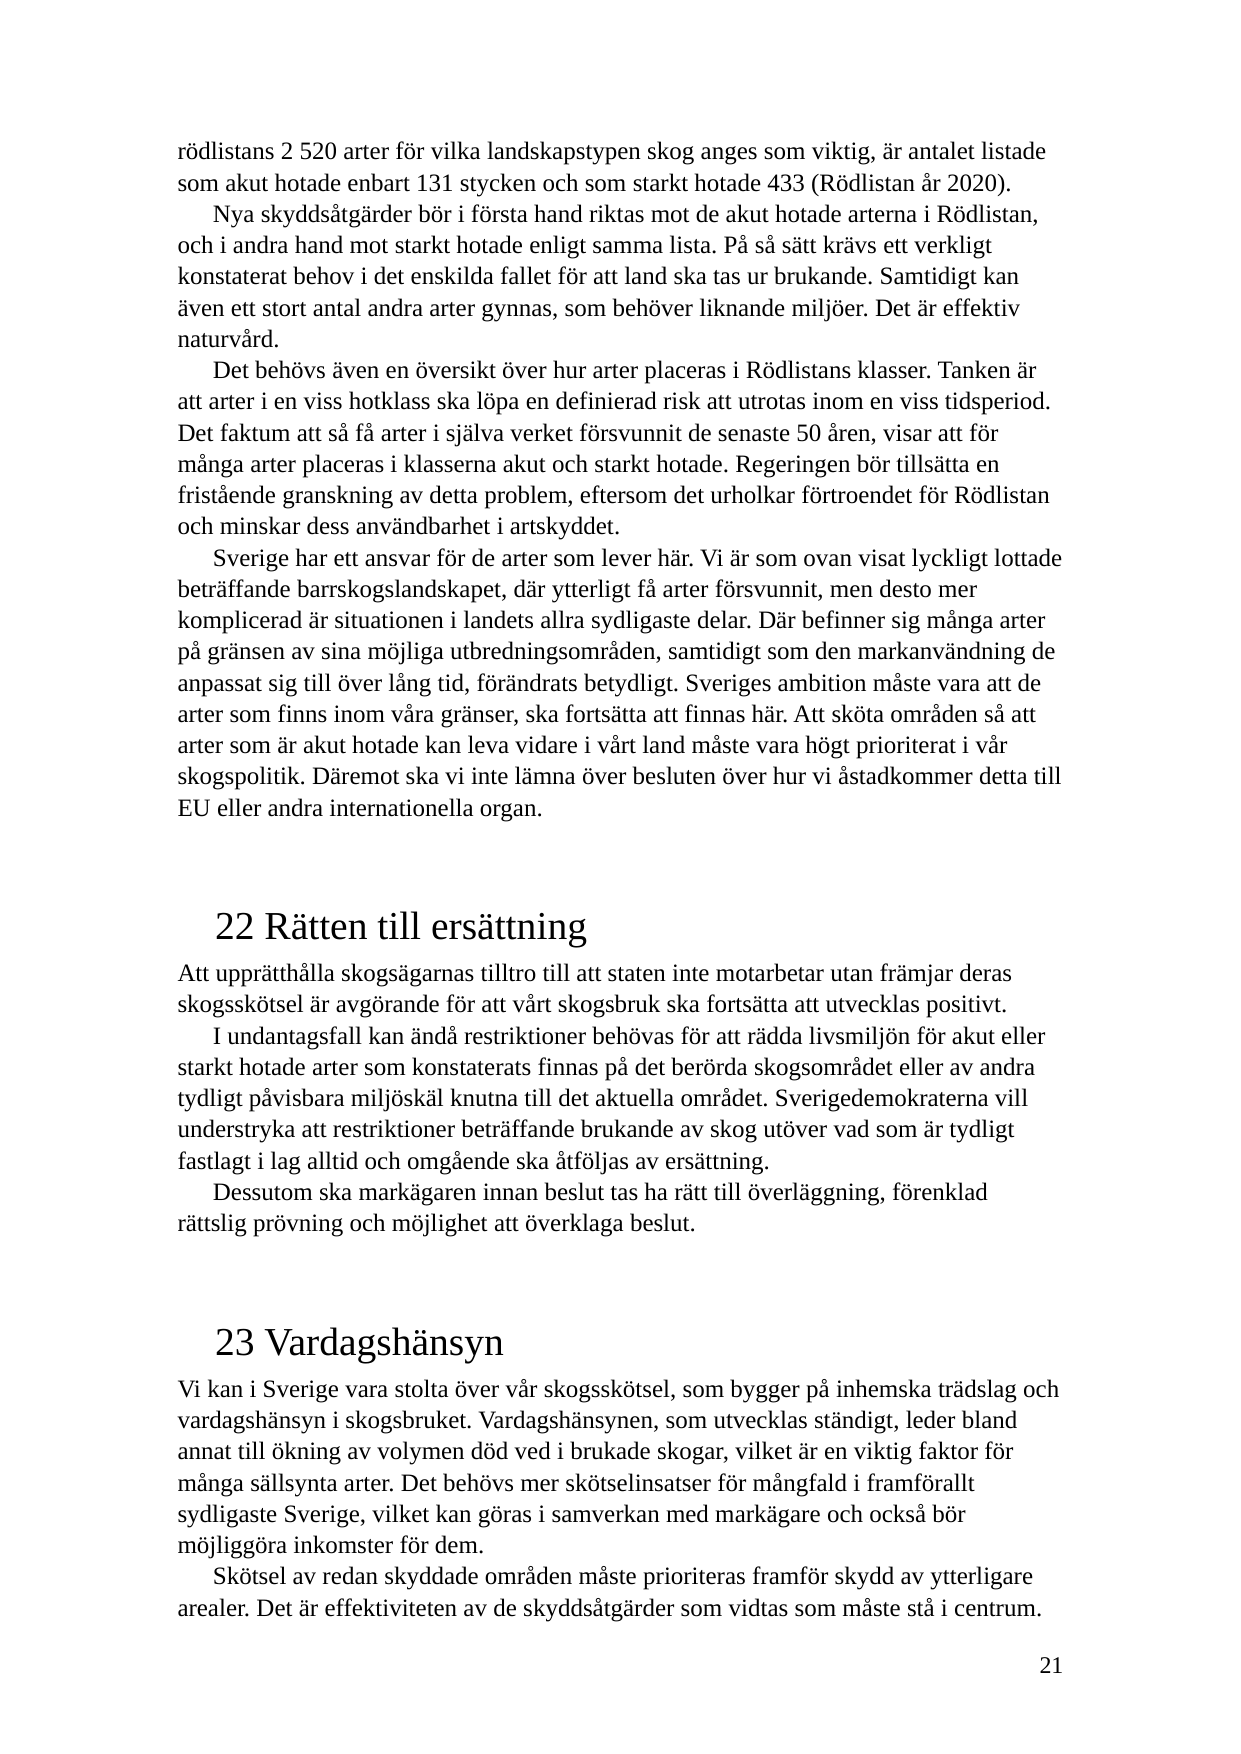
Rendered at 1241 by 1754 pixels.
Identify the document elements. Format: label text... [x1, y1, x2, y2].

text Vardagshänsyn [215, 1322, 1063, 1363]
text Rätten till ersättning [215, 907, 1063, 947]
text Att upprätthålla skogsägarnas tilltro till att staten inte motarbetar utan främjar deras skogsskötsel är avgörande för att vårt skogsbruk ska fortsätta att utvecklas positivt. [177, 956, 1063, 1018]
text Nya skyddsåtgärder bör i första hand riktas mot de akut hotade arterna i Rödlistan, och i andra hand mot starkt hotade enligt samma lista. På så sätt krävs ett verkligt konstaterat behov i det enskilda fallet för att land ska tas ur brukande. Samtidigt kan även ett stort antal andra arter gynnas, som behöver liknande miljöer. Det är effektiv naturvård. [177, 196, 1063, 353]
text Vi kan i Sverige vara stolta över vår skogsskötsel, som bygger på inhemska trädslag och vardagshänsyn i skogsbruket. Vardagshänsynen, som utvecklas ständigt, leder bland annat till ökning av volymen död ved i brukade skogar, vilket är en viktig faktor för många sällsynta arter. Det behövs mer skötselinsatser för mångfald i framförallt sydligaste Sverige, vilket kan göras i samverkan med markägare och också bör möjliggöra inkomster för dem. [177, 1371, 1063, 1559]
text Sverige har ett ansvar för de arter som lever här. Vi är som ovan visat lyckligt lottade beträffande barrskogslandskapet, där ytterligt få arter försvunnit, men desto mer komplicerad är situationen i landets allra sydligaste delar. Där befinner sig många arter på gränsen av sina möjliga utbredningsområden, samtidigt som den markanvändning de anpassat sig till över lång tid, förändrats betydligt. Sveriges ambition måste vara att de arter som finns inom våra gränser, ska fortsätta att finnas här. Att sköta områden så att arter som är akut hotade kan leva vidare i vårt land måste vara högt prioriterat i vår skogspolitik. Däremot ska vi inte lämna över besluten över hur vi åstadkommer detta till EU eller andra internationella organ. [177, 540, 1063, 821]
text I undantagsfall kan ändå restriktioner behövas för att rädda livsmiljön för akut eller starkt hotade arter som konstaterats finnas på det berörda skogsområdet eller av andra tydligt påvisbara miljöskäl knutna till det aktuella området. Sverigedemokraterna vill understryka att restriktioner beträffande brukande av skog utöver vad som är tydligt fastlagt i lag alltid och omgående ska åtföljas av ersättning. [177, 1018, 1063, 1174]
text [177, 134, 1063, 196]
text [177, 1559, 1063, 1621]
text Det behövs även en översikt över hur arter placeras i Rödlistans klasser. Tanken är att arter i en viss hotklass ska löpa en definierad risk att utrotas inom en viss tidsperiod. Det faktum att så få arter i själva verket försvunnit de senaste 50 åren, visar att för många arter placeras i klasserna akut och starkt hotade. Regeringen bör tillsätta en fristående granskning av detta problem, eftersom det urholkar förtroendet för Rödlistan och minskar dess användbarhet i artskyddet. [177, 353, 1063, 540]
text Dessutom ska markägaren innan beslut tas ha rätt till överläggning, förenklad rättslig prövning och möjlighet att överklaga beslut. [177, 1174, 1063, 1237]
